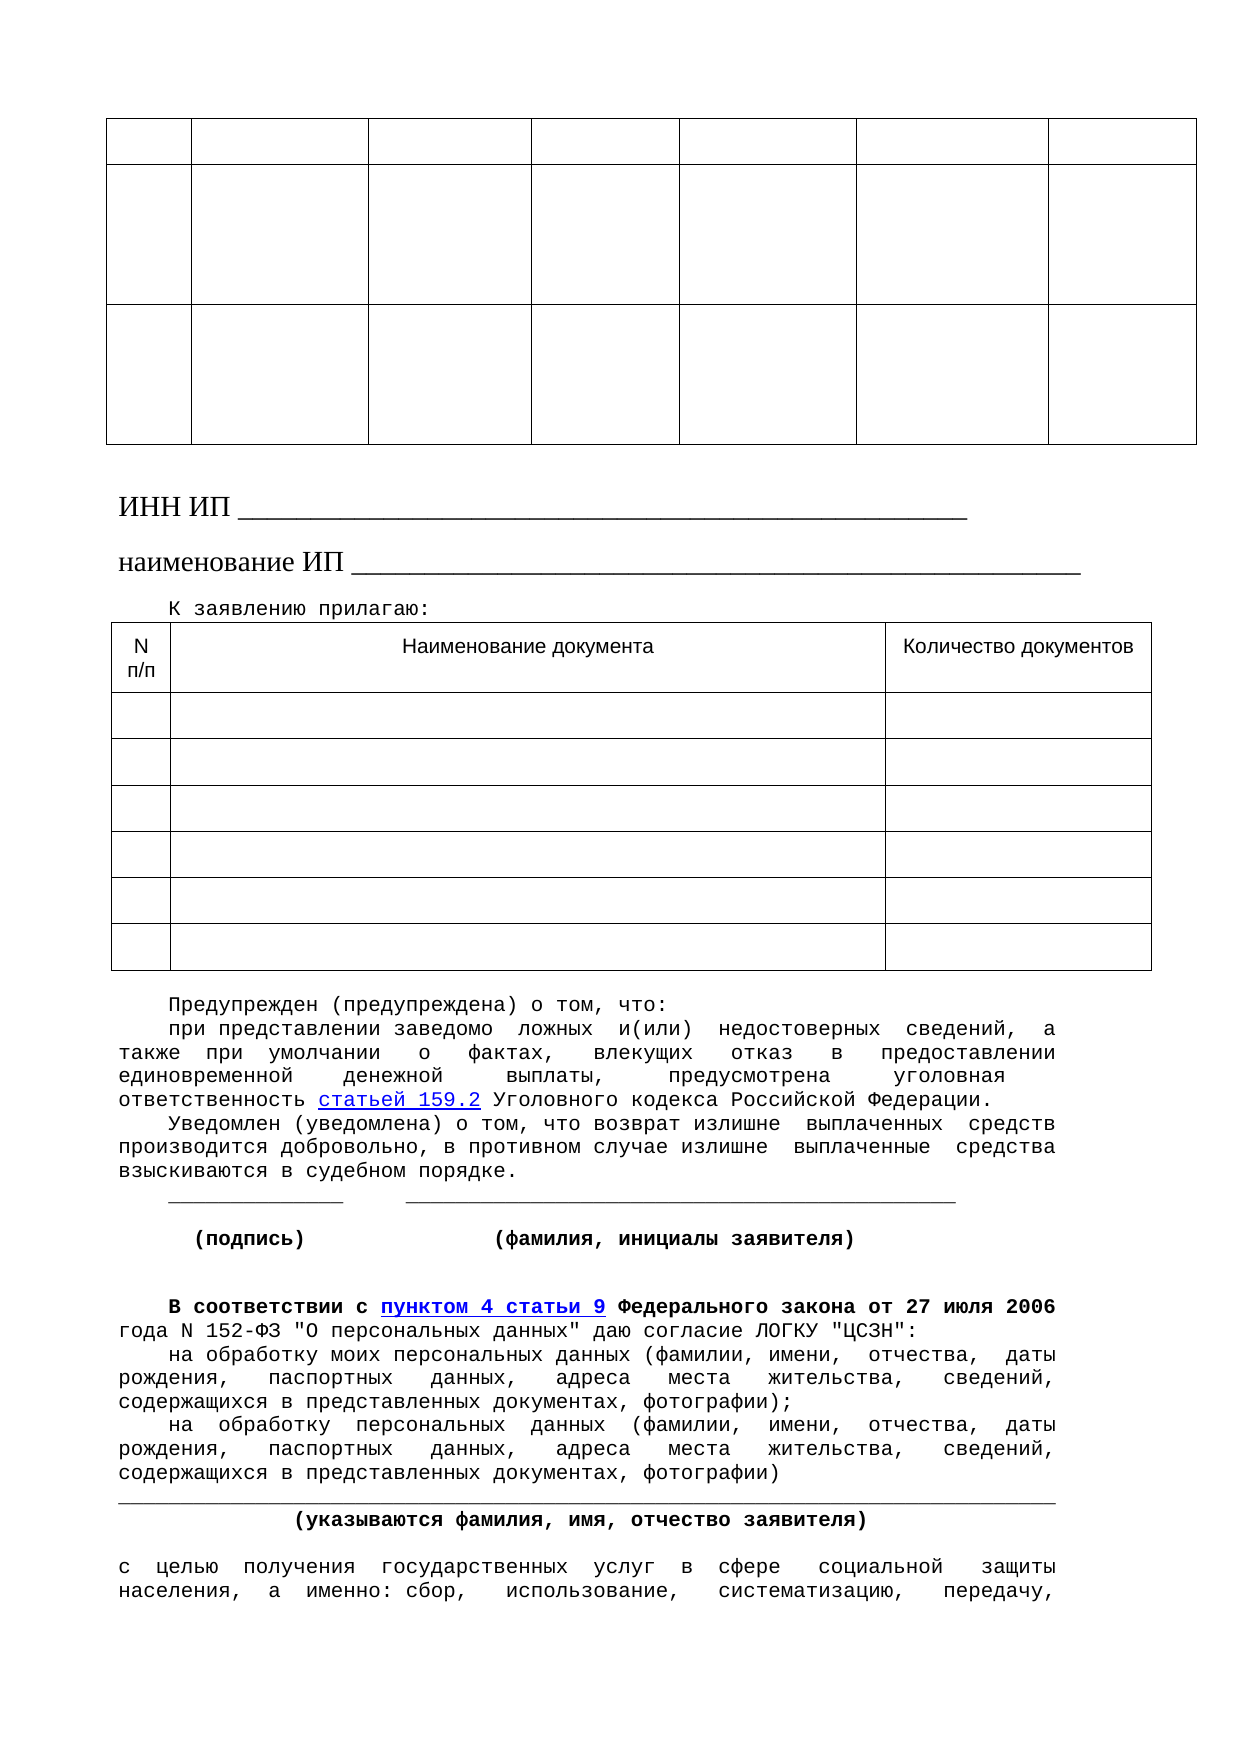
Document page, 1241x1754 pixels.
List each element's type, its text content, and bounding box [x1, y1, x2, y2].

text на обработку персональных данных (фамилии, имени, отчества, даты [118, 1414, 1181, 1438]
table_cell [886, 786, 1151, 831]
table_header Количество документов [886, 623, 1151, 692]
table_cell [886, 693, 1151, 738]
table_cell [112, 832, 170, 877]
table_cell [680, 305, 856, 444]
table_cell [886, 832, 1151, 877]
table_cell [171, 924, 885, 969]
table_header N п/п [112, 623, 170, 692]
table_cell [112, 786, 170, 831]
text на обработку моих персональных данных (фамилии, имени, отчества, даты [118, 1343, 1181, 1367]
text Предупрежден (предупреждена) о том, что: [118, 994, 1181, 1018]
table_cell [112, 739, 170, 784]
table_cell [112, 878, 170, 923]
table_cell [369, 165, 531, 304]
text при представлении заведомо ложных и(или) недостоверных сведений, а [118, 1018, 1181, 1042]
text наименование ИП __________________________________________________ [118, 544, 1181, 577]
table_cell [532, 165, 679, 304]
text К заявлению прилагаю: [118, 598, 1181, 622]
table_cell [107, 165, 191, 304]
table_cell [886, 878, 1151, 923]
text года N 152-ФЗ "О персональных данных" даю согласие ЛОГКУ "ЦСЗН": [118, 1320, 1181, 1343]
table_cell [1049, 119, 1196, 164]
text также при умолчании о фактах, влекущих отказ в предоставлении [118, 1042, 1181, 1065]
text В соответствии с пунктом 4 статьи 9 Федерального закона от 27 июля 2006 [118, 1296, 1181, 1320]
table_cell [886, 739, 1151, 784]
text производится добровольно, в противном случае излишне выплаченные средства [118, 1136, 1181, 1160]
table_cell [369, 305, 531, 444]
text содержащихся в представленных документах, фотографии) [118, 1462, 1181, 1485]
text (указываются фамилия, имя, отчество заявителя) [118, 1509, 1181, 1533]
text с целью получения государственных услуг в сфере социальной защиты [118, 1556, 1181, 1580]
table_cell [112, 924, 170, 969]
table_cell [680, 119, 856, 164]
table_cell [171, 878, 885, 923]
text единовременной денежной выплаты, предусмотрена уголовная [118, 1065, 1181, 1089]
text населения, а именно: сбор, использование, систематизацию, передачу, [118, 1580, 1181, 1604]
text Уведомлен (уведомлена) о том, что возврат излишне выплаченных средств [118, 1113, 1181, 1136]
table_cell [532, 119, 679, 164]
table_cell [192, 165, 368, 304]
text рождения, паспортных данных, адреса места жительства, сведений, [118, 1367, 1181, 1391]
text ответственность статьей 159.2 Уголовного кодекса Российской Федерации. [118, 1089, 1181, 1113]
table_cell [192, 305, 368, 444]
table_cell [680, 165, 856, 304]
text (подпись) (фамилия, инициалы заявителя) [118, 1228, 1181, 1252]
table_header Наименование документа [171, 623, 885, 692]
text ИНН ИП __________________________________________________ [118, 489, 1181, 523]
text ___________________________________________________________________________ [118, 1485, 1181, 1509]
table_cell [171, 786, 885, 831]
table_cell [1049, 305, 1196, 444]
table_cell [857, 119, 1048, 164]
table_cell [192, 119, 368, 164]
table_cell [857, 305, 1048, 444]
table_cell [112, 693, 170, 738]
text взыскиваются в судебном порядке. [118, 1160, 1181, 1184]
table_cell [171, 832, 885, 877]
table_cell [107, 305, 191, 444]
text содержащихся в представленных документах, фотографии); [118, 1391, 1181, 1414]
table_cell [369, 119, 531, 164]
text ______________ ____________________________________________ [118, 1184, 1181, 1207]
text рождения, паспортных данных, адреса места жительства, сведений, [118, 1438, 1181, 1462]
table_cell [532, 305, 679, 444]
table_cell [107, 119, 191, 164]
table_cell [886, 924, 1151, 969]
table_cell [857, 165, 1048, 304]
table_cell [171, 693, 885, 738]
table_cell [1049, 165, 1196, 304]
table_cell [171, 739, 885, 784]
